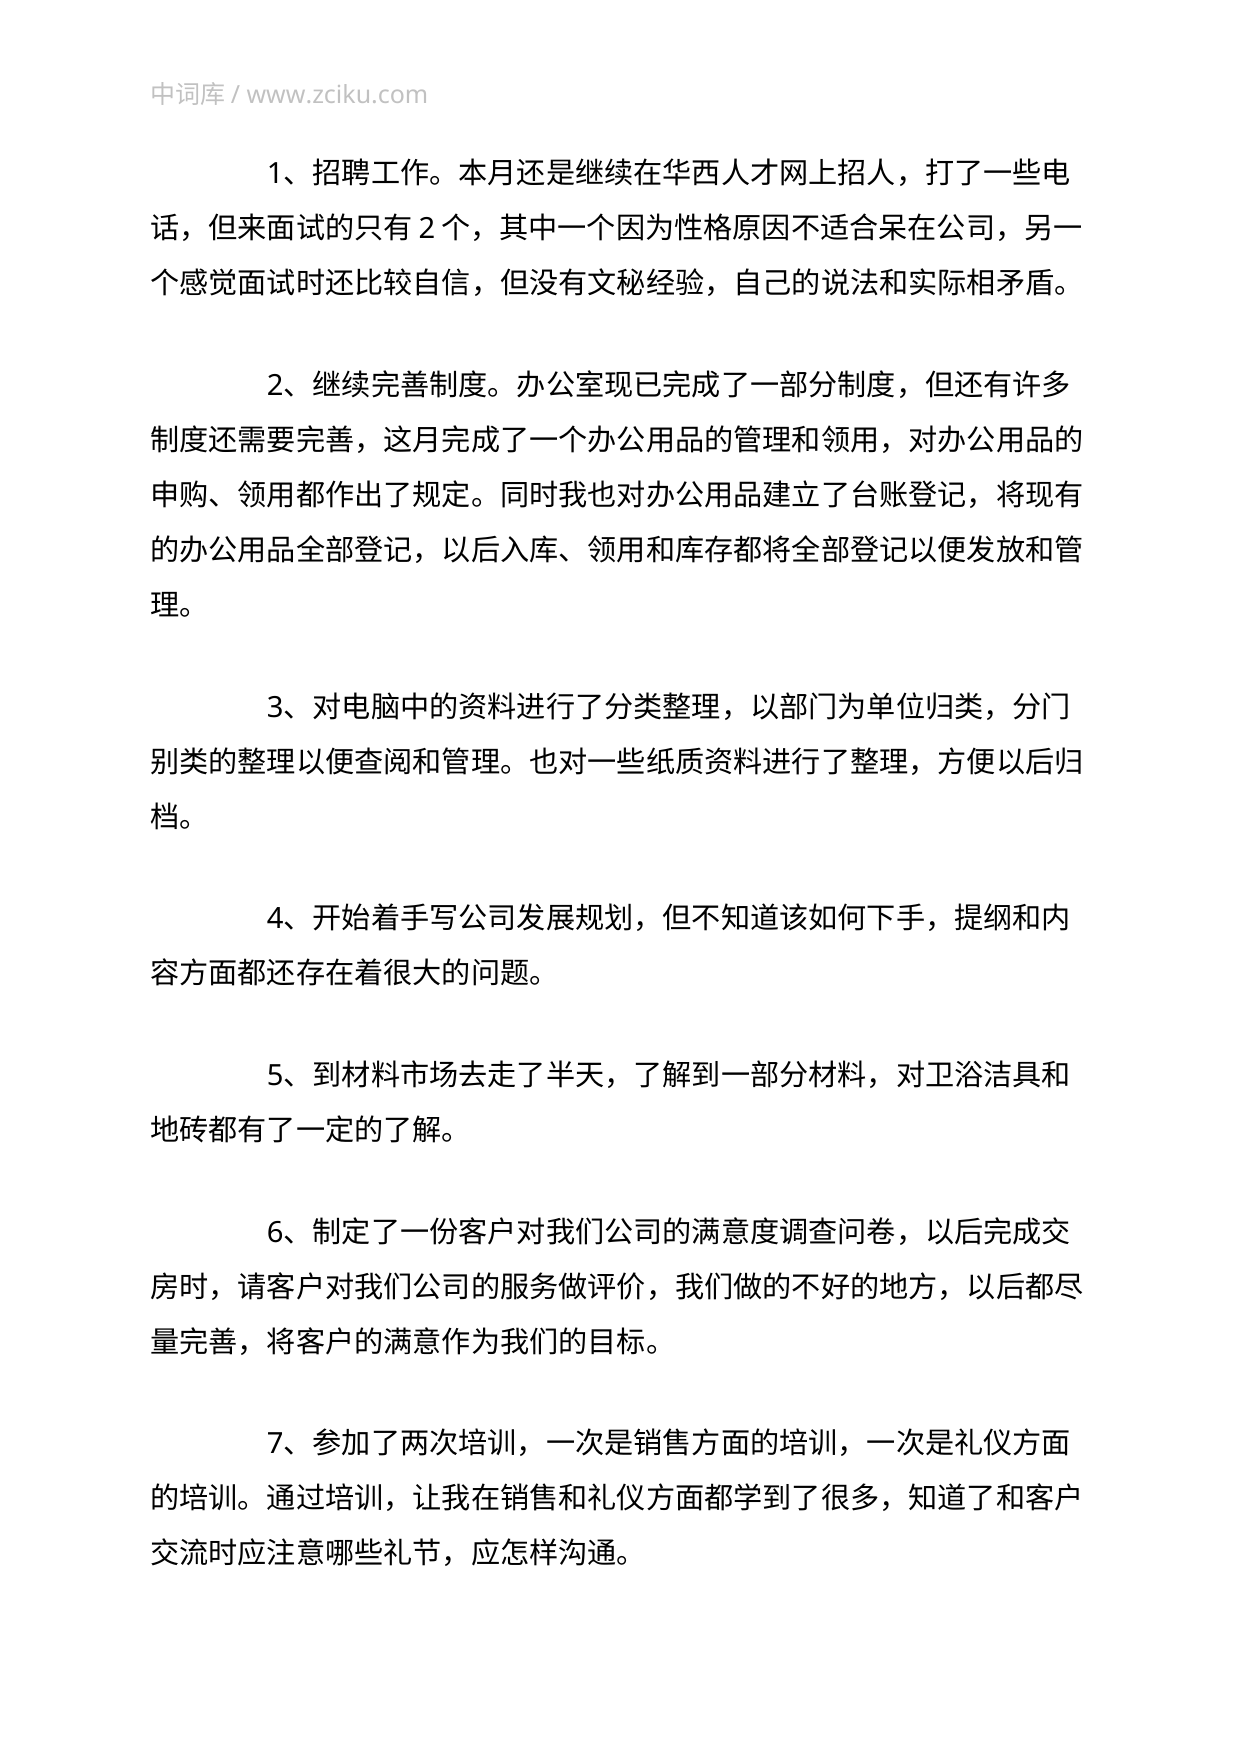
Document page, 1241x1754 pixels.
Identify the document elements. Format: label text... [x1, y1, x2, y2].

text 5、到材料市场去走了半天，了解到一部分材料，对卫浴洁具和地砖都有了一定的了解。 [150, 1052, 1090, 1149]
text 3、对电脑中的资料进行了分类整理，以部门为单位归类，分门别类的整理以便查阅和管理。也对一些纸质资料进行了整理，方便以后归档。 [150, 683, 1090, 835]
text 4、开始着手写公司发展规划，但不知道该如何下手，提纲和内容方面都还存在着很大的问题。 [150, 895, 1090, 992]
text 1、招聘工作。本月还是继续在华西人才网上招人，打了一些电话，但来面试的只有2个，其中一个因为性格原因不适合呆在公司，另一个感觉面试时还比较自信，但没有文秘经验，自己的说法和实际相矛盾。 [150, 150, 1090, 302]
text 6、制定了一份客户对我们公司的满意度调查问卷，以后完成交房时，请客户对我们公司的服务做评价，我们做的不好的地方，以后都尽量完善，将客户的满意作为我们的目标。 [150, 1208, 1090, 1361]
text 7、参加了两次培训，一次是销售方面的培训，一次是礼仪方面的培训。通过培训，让我在销售和礼仪方面都学到了很多，知道了和客户交流时应注意哪些礼节，应怎样沟通。 [150, 1420, 1090, 1572]
text 2、继续完善制度。办公室现已完成了一部分制度，但还有许多制度还需要完善，这月完成了一个办公用品的管理和领用，对办公用品的申购、领用都作出了规定。同时我也对办公用品建立了台账登记，将现有的办公用品全部登记，以后入库、领用和库存都将全部登记以便发放和管理。 [150, 362, 1090, 624]
